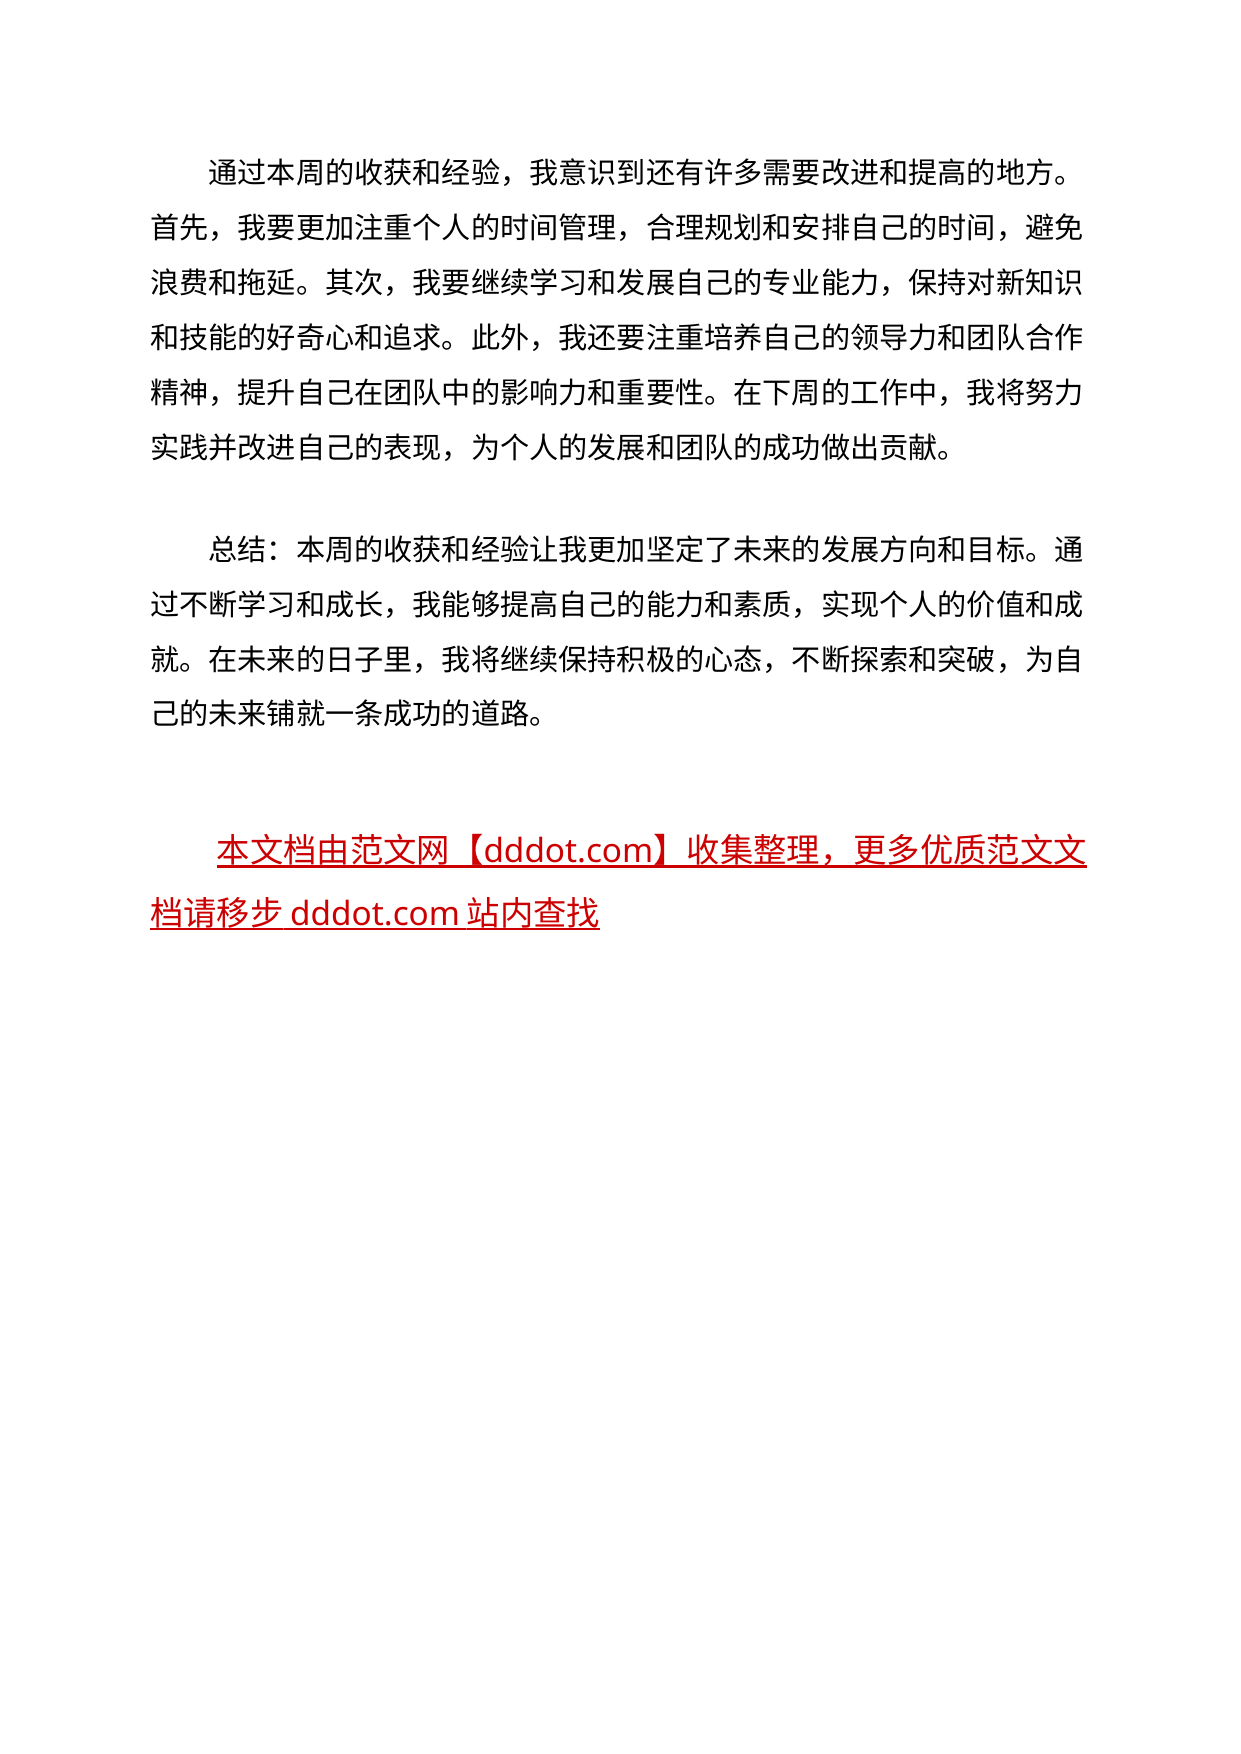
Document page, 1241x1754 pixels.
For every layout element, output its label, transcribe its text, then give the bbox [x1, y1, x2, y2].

text 本文档由范文网【dddot.com】收集整理，更多优质范文文档请移步dddot.com站内查找 [150, 824, 1090, 935]
text 总结：本周的收获和经验让我更加坚定了未来的发展方向和目标。通过不断学习和成长，我能够提高自己的能力和素质，实现个人的价值和成就。在未来的日子里，我将继续保持积极的心态，不断探索和突破，为自己的未来铺就一条成功的道路。 [150, 526, 1090, 733]
text 通过本周的收获和经验，我意识到还有许多需要改进和提高的地方。首先，我要更加注重个人的时间管理，合理规划和安排自己的时间，避免浪费和拖延。其次，我要继续学习和发展自己的专业能力，保持对新知识和技能的好奇心和追求。此外，我还要注重培养自己的领导力和团队合作精神，提升自己在团队中的影响力和重要性。在下周的工作中，我将努力实践并改进自己的表现，为个人的发展和团队的成功做出贡献。 [150, 150, 1090, 467]
